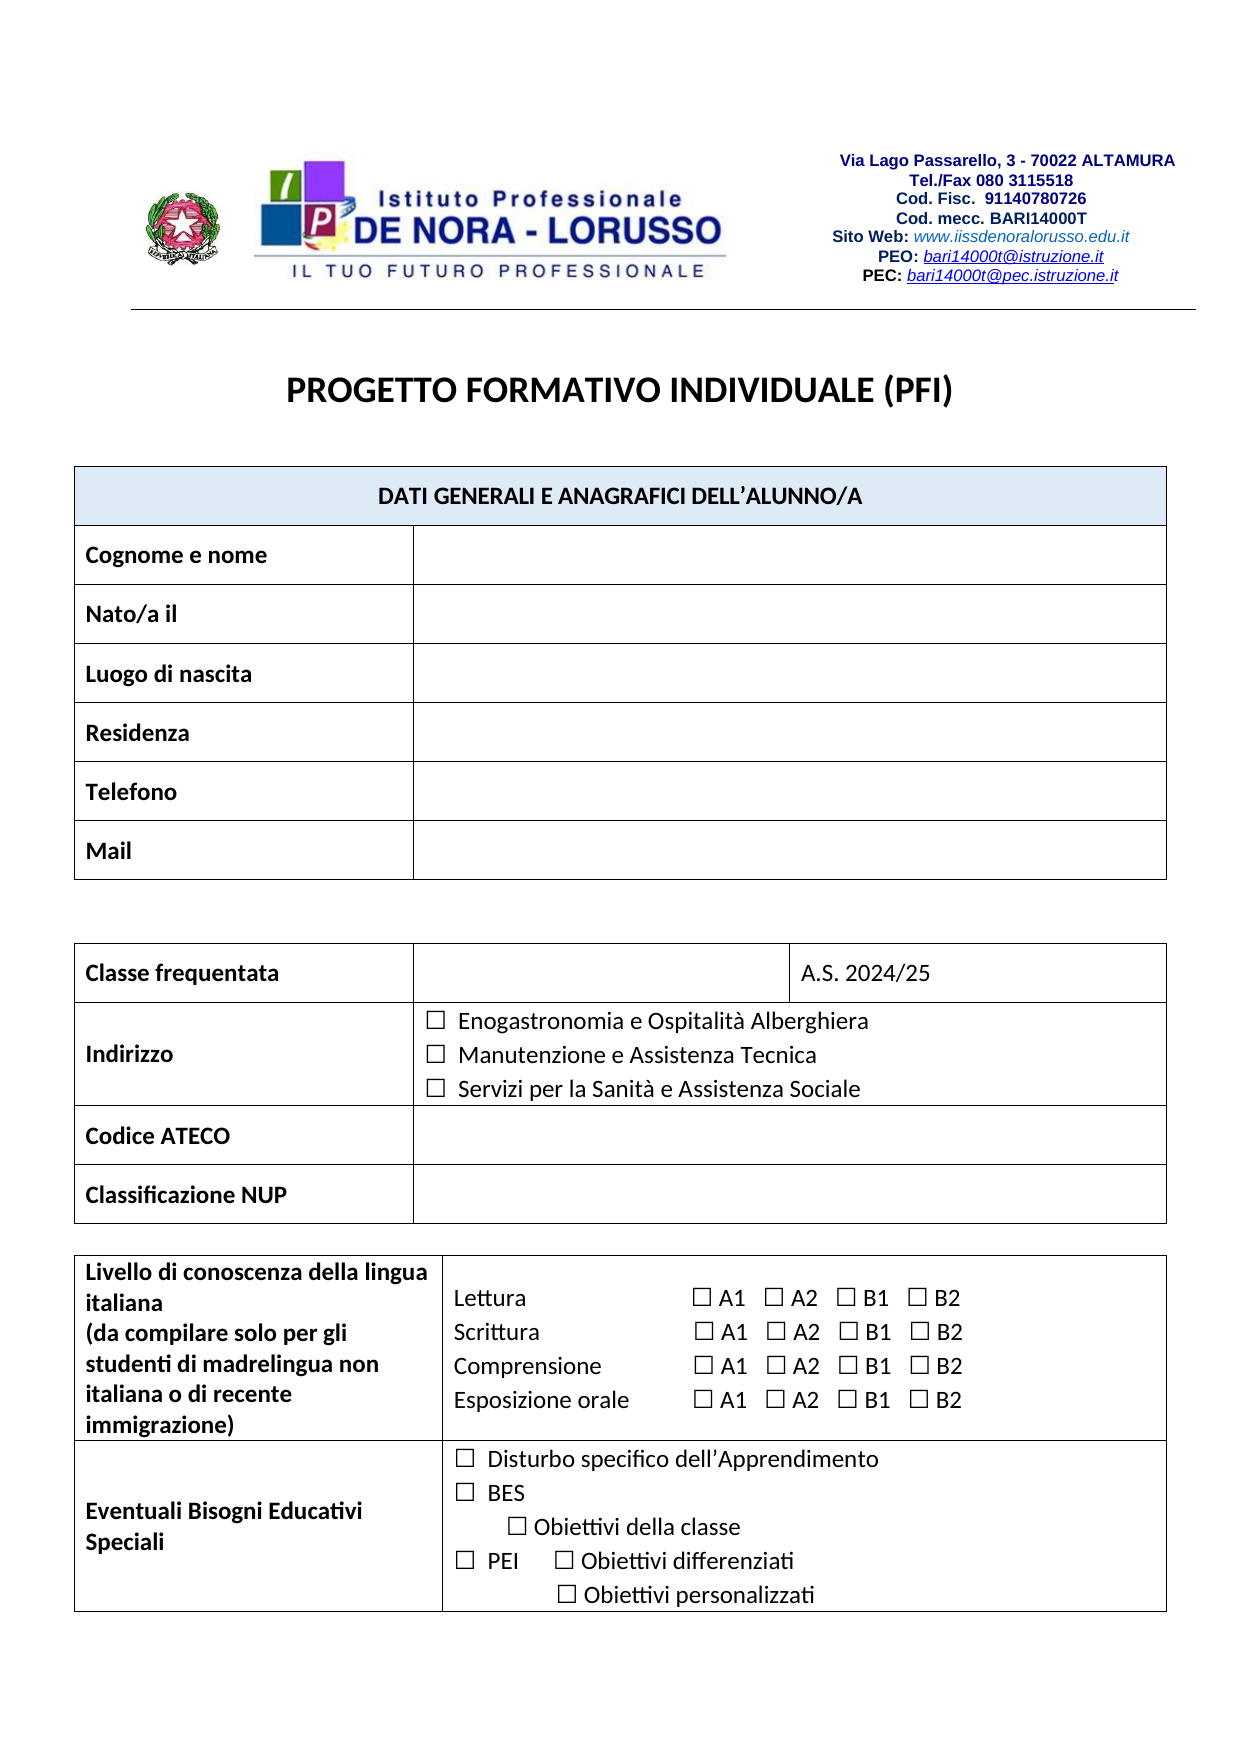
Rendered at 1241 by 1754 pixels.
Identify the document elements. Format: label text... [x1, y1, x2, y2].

table_header Classe frequentata [75, 944, 413, 1002]
table_header [414, 944, 789, 1002]
table_cell Residenza [75, 703, 413, 761]
table_cell Nato/a il [75, 585, 413, 643]
picture [143, 191, 221, 266]
table_header Via Lago Passarello, 3 - 70022 ALTAMURA Tel./Fax 080 3115518 Cod. Fisc. 91140780726 Cod. mecc. BARI14000T Sito Web: www.iissdenoralorusso.edu.it PEO: bari14000t@istruzione.it PEC: bari14000t@pec.istruzione.it [530, 151, 1196, 309]
table_cell Classificazione NUP [75, 1165, 413, 1223]
table_cell [414, 526, 1166, 584]
table_cell Cognome e nome [75, 526, 413, 584]
table_cell [414, 644, 1166, 702]
table_cell [414, 1106, 1166, 1164]
table_cell Indirizzo [75, 1003, 413, 1105]
table_header [131, 151, 530, 309]
table_cell [414, 1165, 1166, 1223]
table_cell [414, 762, 1166, 820]
text PROGETTO FORMATIVO INDIVIDUALE (PFI) [118, 366, 1122, 412]
table_cell Disturbo specifico dell’Apprendimento BES Obiettivi della classe PEI Obiettivi differenziati Obiettivi personalizzati [443, 1441, 1166, 1611]
table_cell Codice ATECO [75, 1106, 413, 1164]
table_header DATI GENERALI E ANAGRAFICI DELL’ALUNNO/A [75, 467, 1166, 525]
table_header A.S. 2024/25 [790, 944, 1166, 1002]
table_cell Eventuali Bisogni Educativi Speciali [75, 1441, 442, 1611]
table_cell [414, 703, 1166, 761]
table_cell Enogastronomia e Ospitalità Alberghiera Manutenzione e Assistenza Tecnica Servizi per la Sanità e Assistenza Sociale [414, 1003, 1166, 1105]
table_header Livello di conoscenza della lingua italiana (da compilare solo per gli studenti di madrelingua non italiana o di recente immigrazione) [75, 1256, 442, 1439]
table_cell Luogo di nascita [75, 644, 413, 702]
table_cell [414, 585, 1166, 643]
table_cell [414, 821, 1166, 879]
table_cell Mail [75, 821, 413, 879]
table_header Lettura A1 A2 B1 B2 Scrittura A1 A2 B1 B2 Comprensione A1 A2 B1 B2 Esposizione orale A1 A2 B1 B2 [443, 1256, 1166, 1439]
table_cell Telefono [75, 762, 413, 820]
